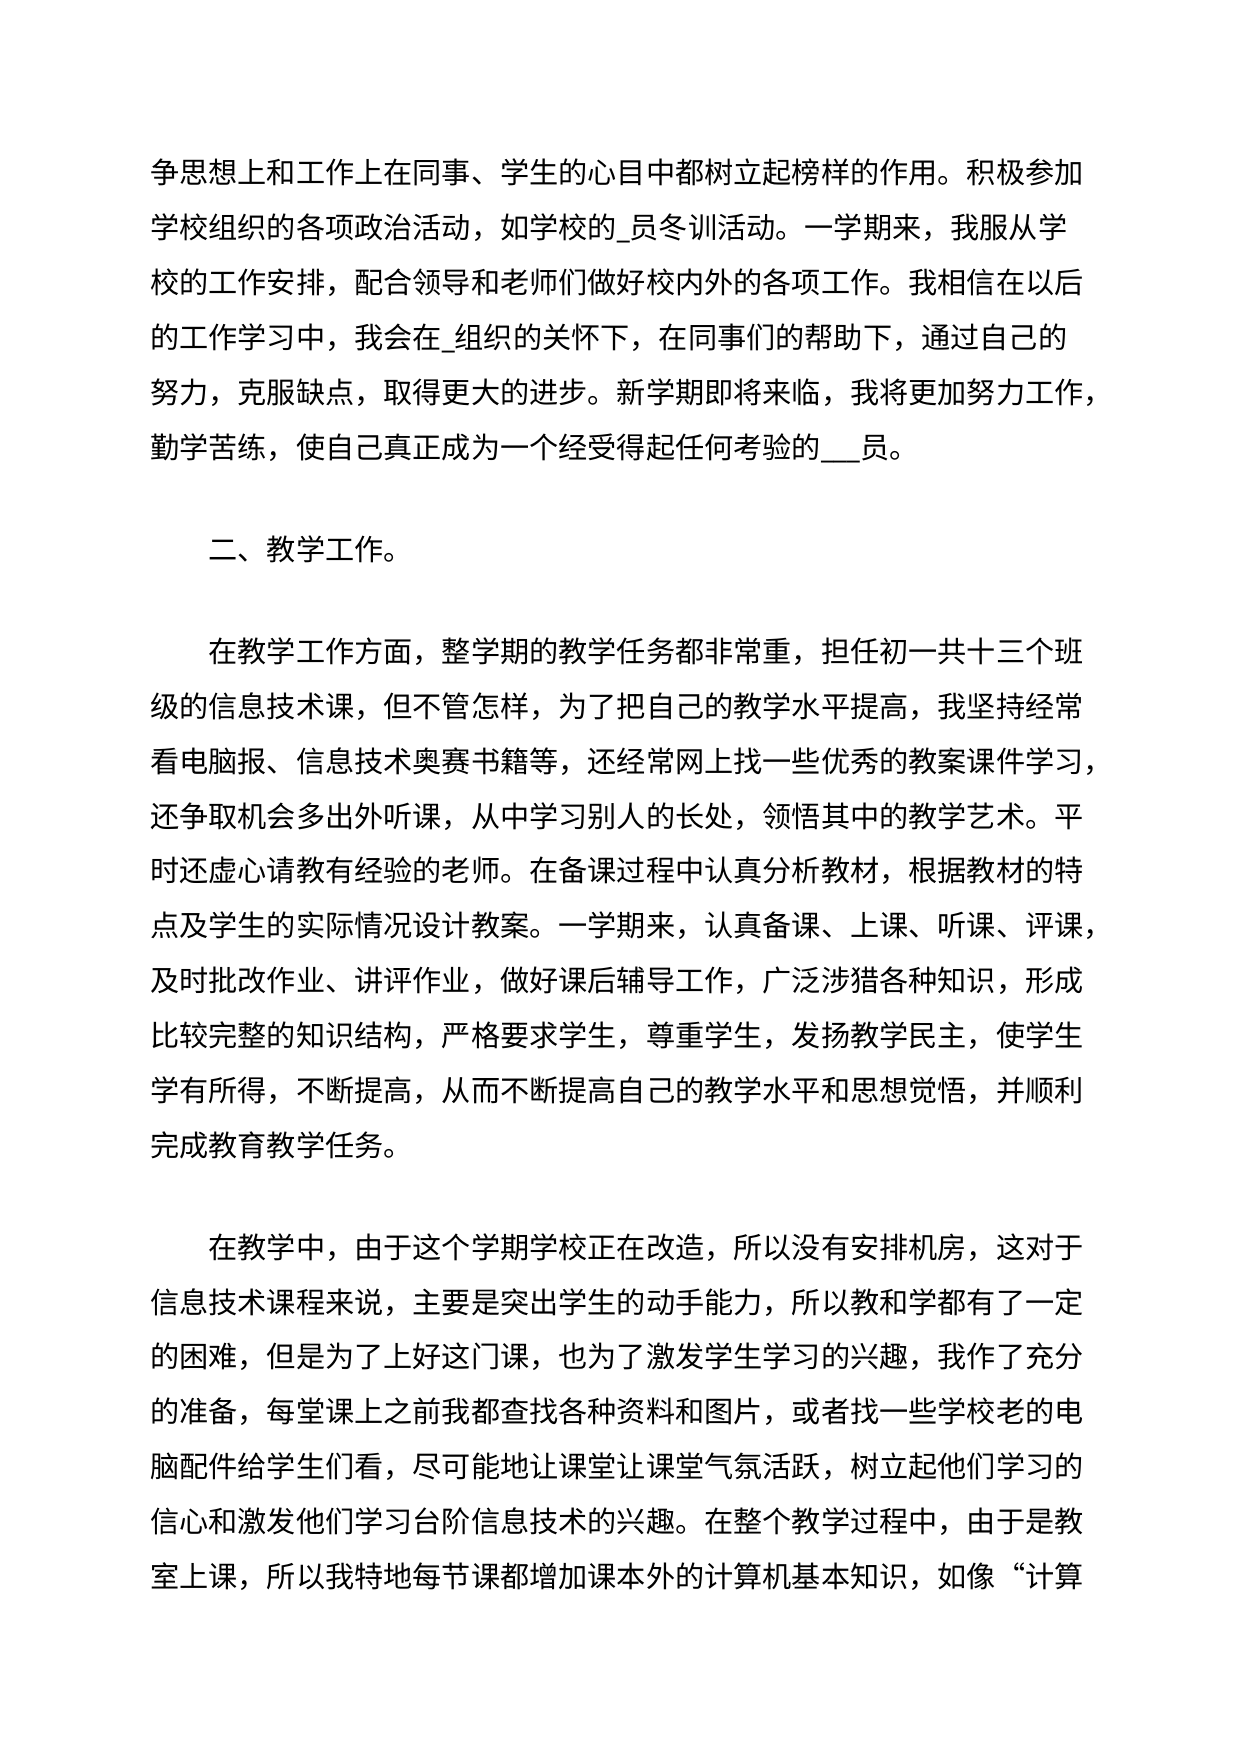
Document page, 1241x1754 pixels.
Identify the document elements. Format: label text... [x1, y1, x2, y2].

text 二、教学工作。 [150, 527, 1090, 569]
text 在教学工作方面，整学期的教学任务都非常重，担任初一共十三个班级的信息技术课，但不管怎样，为了把自己的教学水平提高，我坚持经常看电脑报、信息技术奥赛书籍等，还经常网上找一些优秀的教案课件学习，还争取机会多出外听课，从中学习别人的长处，领悟其中的教学艺术。平时还虚心请教有经验的老师。在备课过程中认真分析教材，根据教材的特点及学生的实际情况设计教案。一学期来，认真备课、上课、听课、评课，及时批改作业、讲评作业，做好课后辅导工作，广泛涉猎各种知识，形成比较完整的知识结构，严格要求学生，尊重学生，发扬教学民主，使学生学有所得，不断提高，从而不断提高自己的教学水平和思想觉悟，并顺利完成教育教学任务。 [150, 628, 1090, 1165]
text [150, 150, 1090, 467]
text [150, 1224, 1090, 1596]
